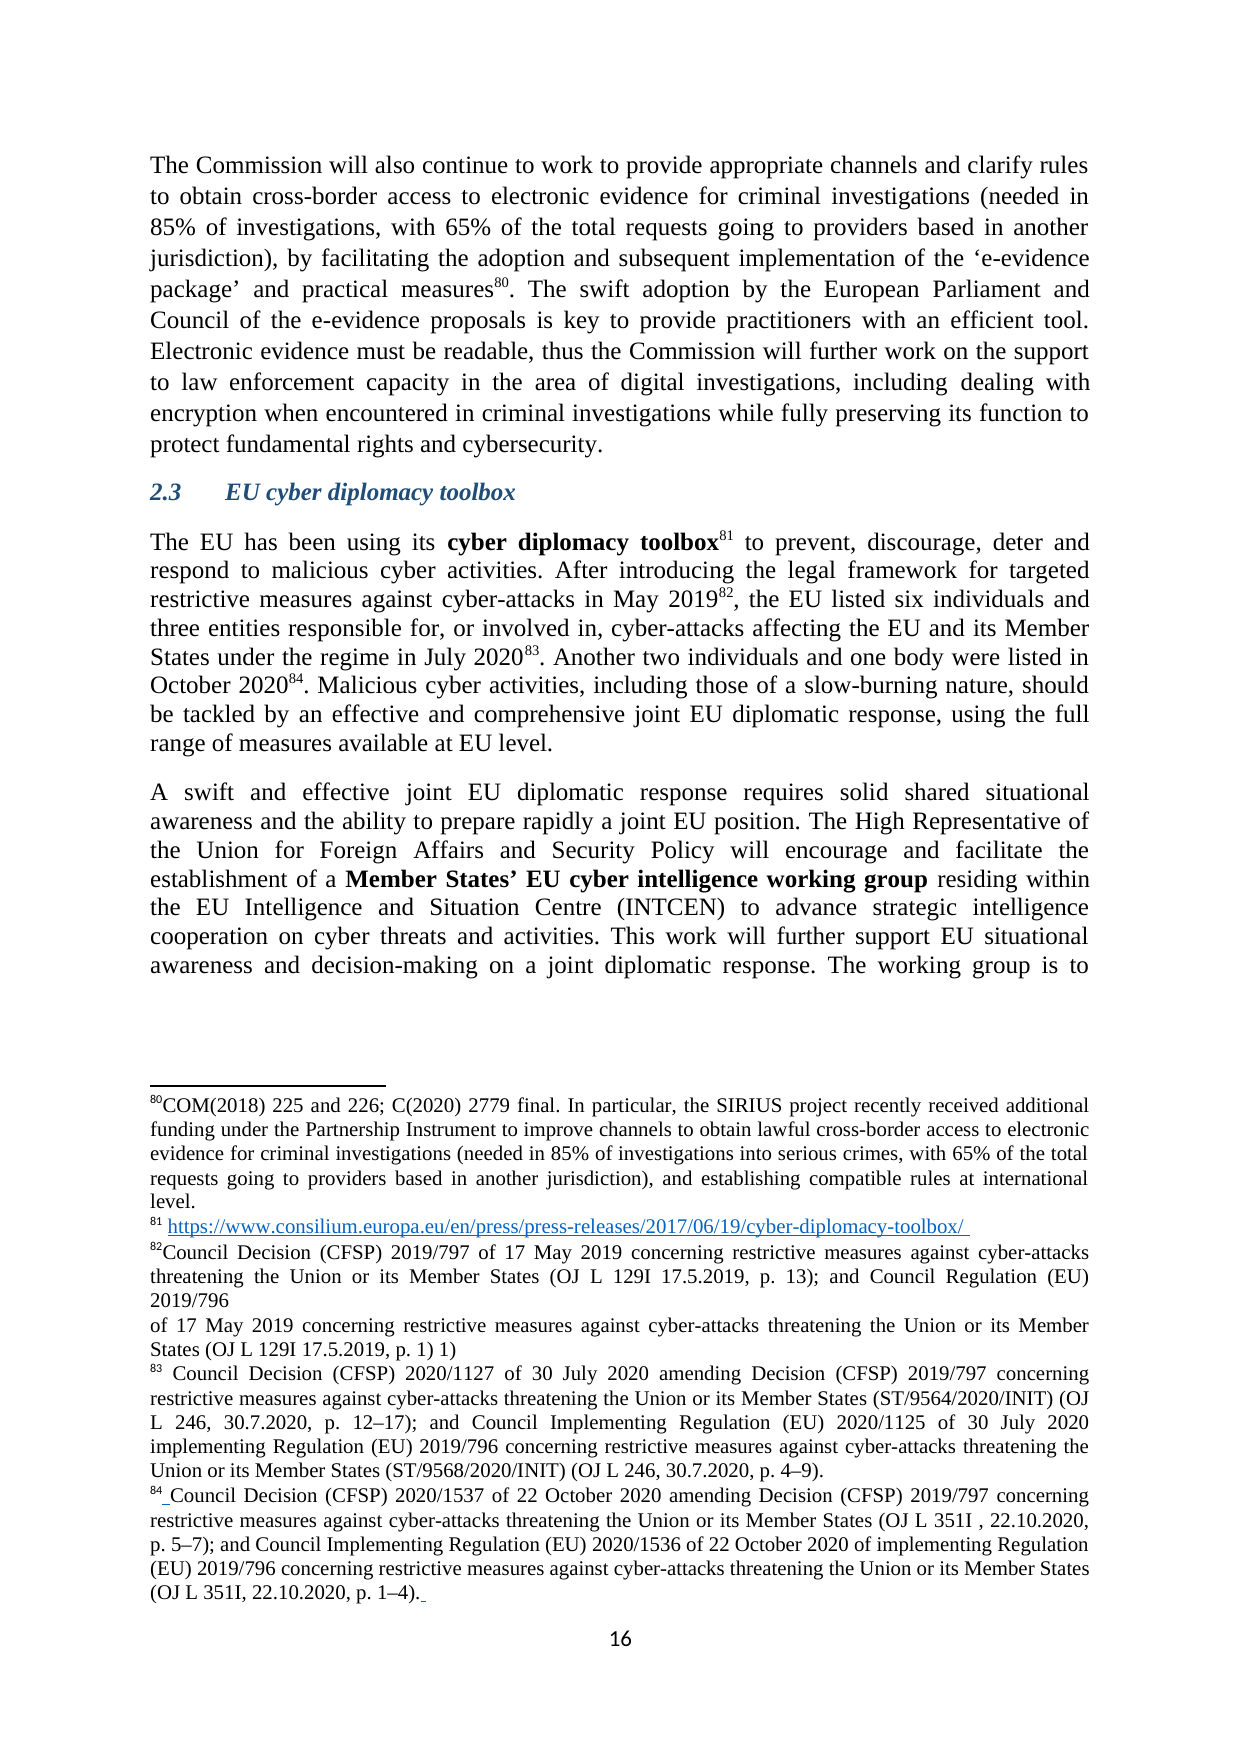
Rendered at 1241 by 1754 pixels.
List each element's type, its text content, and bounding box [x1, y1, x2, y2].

subtitle 2.3 EU cyber diplomacy toolbox [150, 477, 1090, 506]
text A swift and effective joint EU diplomatic response requires solid shared situational awareness and the ability to prepare rapidly a joint EU position. The High Representative of the Union for Foreign Affairs and Security Policy will encourage and facilitate the establishment of a Member States’ EU cyber intelligence working group residing within the EU Intelligence and Situation Centre (INTCEN) to advance strategic intelligence cooperation on cyber threats and activities. This work will further support EU situational awareness and decision-making on a joint diplomatic response. The working group is to engage with existing structures, including, where necessary, those covering the wider threat of hybrid and foreign interference, to collect and assess situational awareness. [150, 777, 1090, 1007]
text The EU has been using its cyber diplomacy toolbox to prevent, discourage, deter and respond to malicious cyber activities. After introducing the legal framework for targeted restrictive measures against cyber-attacks in May 2019, the EU listed six individuals and three entities responsible for, or involved in, cyber-attacks affecting the EU and its Member States under the regime in July 2020. Another two individuals and one body were listed in October 2020. Malicious cyber activities, including those of a slow-burning nature, should be tackled by an effective and comprehensive joint EU diplomatic response, using the full range of measures available at EU level. [150, 527, 1090, 757]
text The Commission will also continue to work to provide appropriate channels and clarify rules to obtain cross-border access to electronic evidence for criminal investigations (needed in 85% of investigations, with 65% of the total requests going to providers based in another jurisdiction), by facilitating the adoption and subsequent implementation of the ‘e-evidence package’ and practical measures. The swift adoption by the European Parliament and Council of the e-evidence proposals is key to provide practitioners with an efficient tool. Electronic evidence must be readable, thus the Commission will further work on the support to law enforcement capacity in the area of digital investigations, including dealing with encryption when encountered in criminal investigations while fully preserving its function to protect fundamental rights and cybersecurity. [150, 150, 1090, 458]
